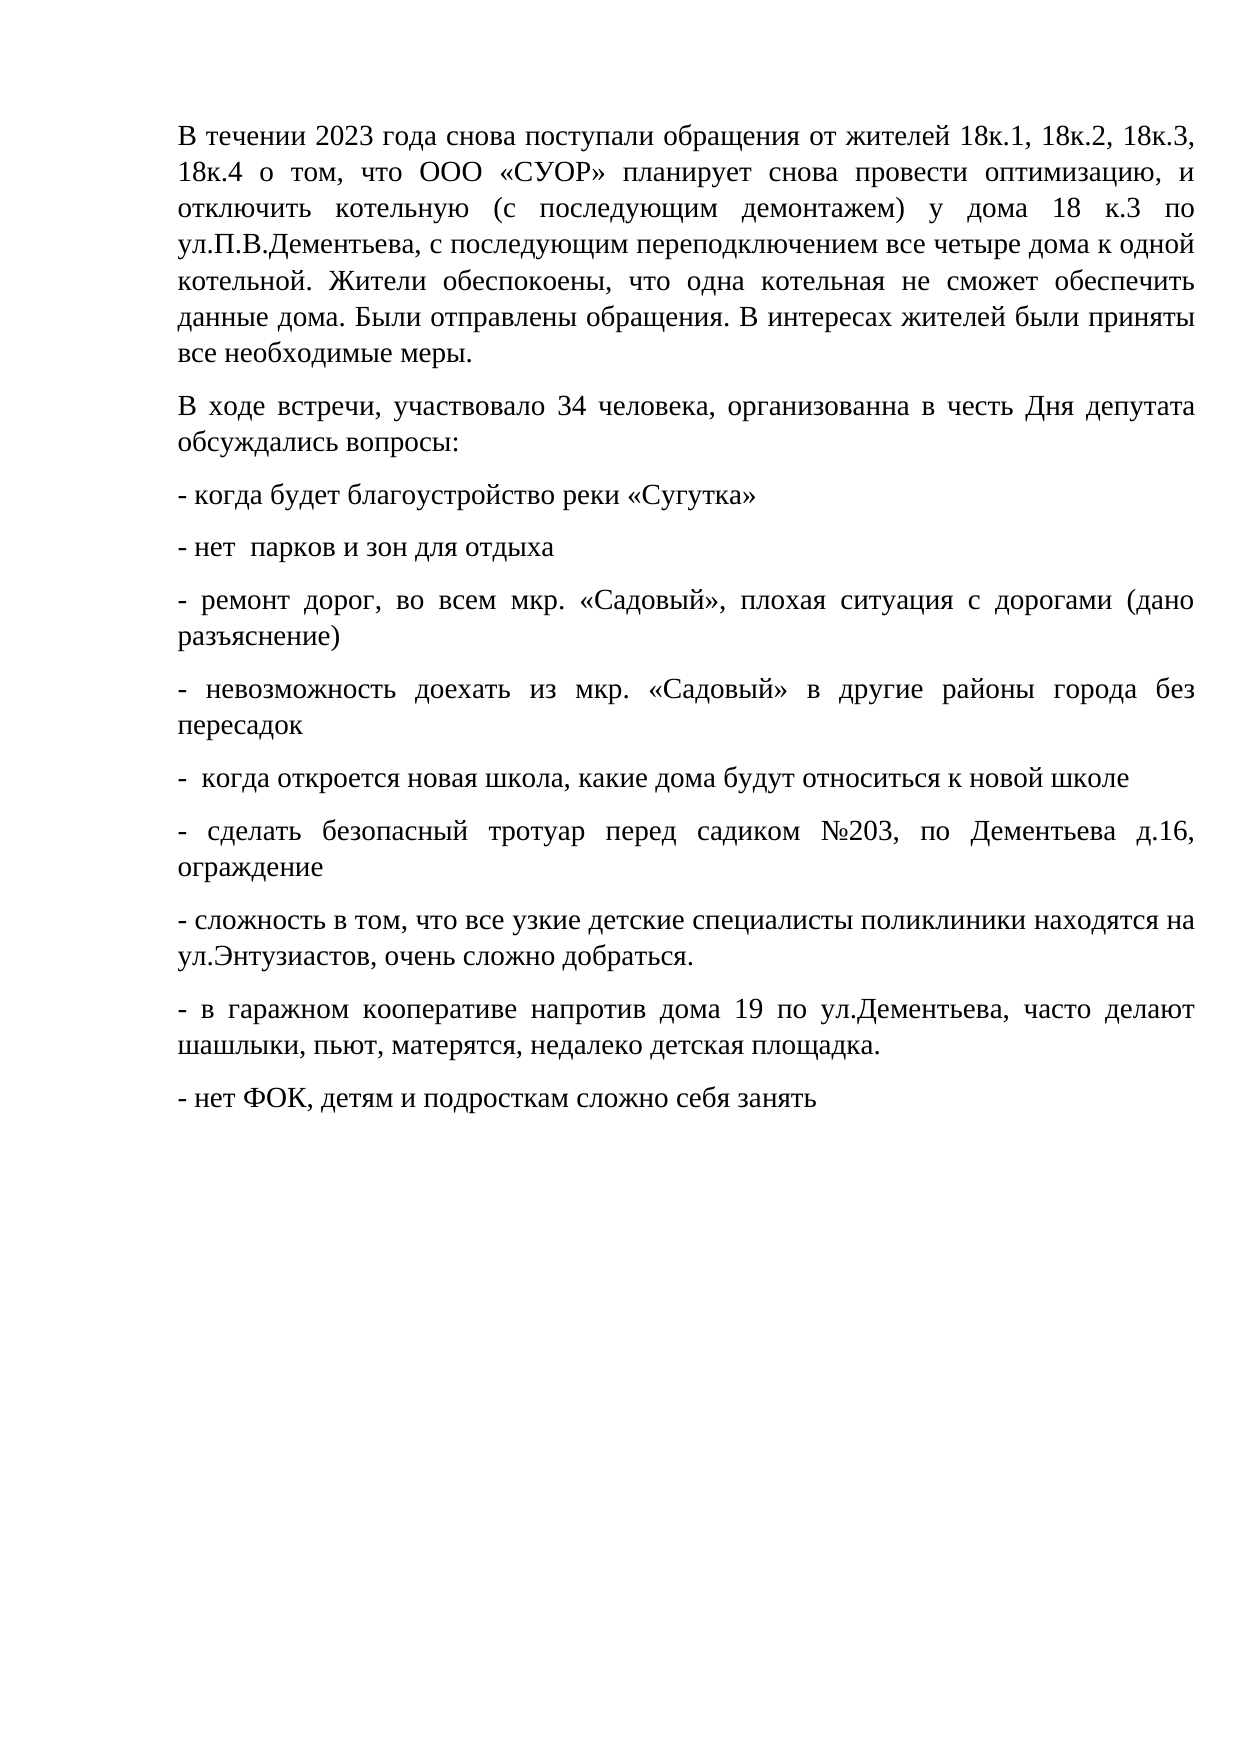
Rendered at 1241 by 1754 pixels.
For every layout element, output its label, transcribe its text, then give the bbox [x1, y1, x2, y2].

text - невозможность доехать из мкр. «Садовый» в другие районы города без пересадок [177, 671, 1196, 741]
text - нет ФОК, детям и подросткам сложно себя занять [177, 1080, 1196, 1113]
text - нет парков и зон для отдыха [177, 529, 1196, 563]
text - когда откроется новая школа, какие дома будут относиться к новой школе [177, 760, 1196, 794]
text В течении 2023 года снова поступали обращения от жителей 18к.1, 18к.2, 18к.3, 18к.4 о том, что ООО «СУОР» планирует снова провести оптимизацию, и отключить котельную (с последующим демонтажем) у дома 18 к.3 по ул.П.В.Дементьева, с последующим переподключением все четыре дома к одной котельной. Жители обеспокоены, что одна котельная не сможет обеспечить данные дома. Были отправлены обращения. В интересах жителей были приняты все необходимые меры. [177, 118, 1196, 368]
text - ремонт дорог, во всем мкр. «Садовый», плохая ситуация с дорогами (дано разъяснение) [177, 582, 1196, 652]
text В ходе встречи, участвовало 34 человека, организованна в честь Дня депутата обсуждались вопросы: [177, 388, 1196, 457]
text - сложность в том, что все узкие детские специалисты поликлиники находятся на ул.Энтузиастов, очень сложно добраться. [177, 902, 1196, 972]
text - сделать безопасный тротуар перед садиком №203, по Дементьева д.16, ограждение [177, 813, 1196, 883]
text - в гаражном кооперативе напротив дома 19 по ул.Дементьева, часто делают шашлыки, пьют, матерятся, недалеко детская площадка. [177, 991, 1196, 1061]
text - когда будет благоустройство реки «Сугутка» [177, 477, 1196, 510]
